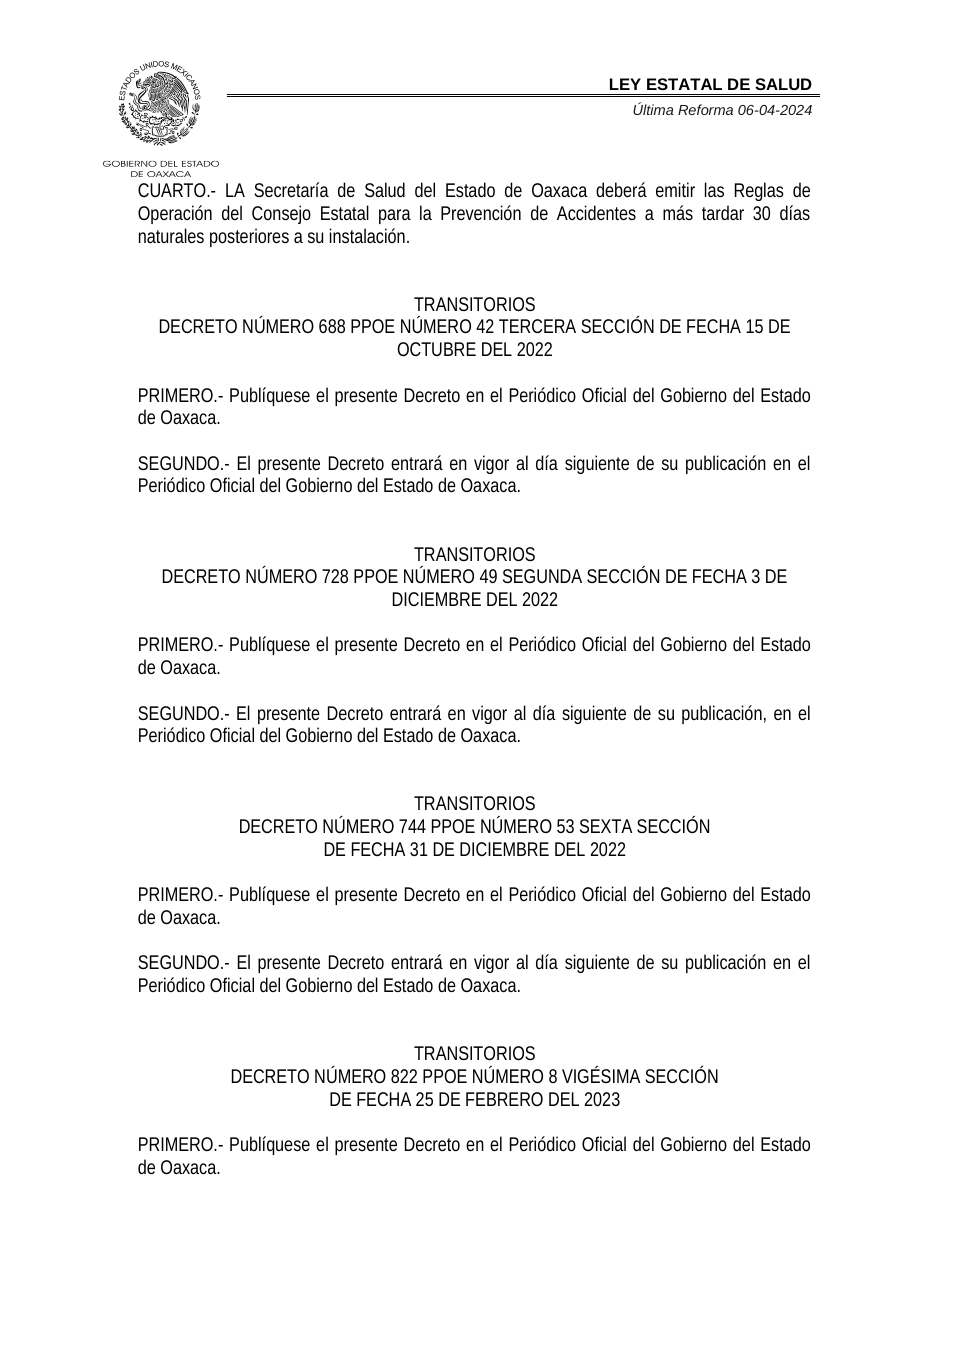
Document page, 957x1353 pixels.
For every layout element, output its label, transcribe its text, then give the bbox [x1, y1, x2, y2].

text SEGUNDO.- El presente Decreto entrará en vigor al día siguiente de su publicación, en el Periódico Oficial del Gobierno del Estado de Oaxaca. [138, 701, 812, 747]
text DECRETO NÚMERO 728 PPOE NÚMERO 49 SEGUNDA SECCIÓN DE FECHA 3 DE DICIEMBRE DEL 2022 [138, 565, 812, 611]
text TRANSITORIOS [138, 1042, 812, 1065]
text PRIMERO.- Publíquese el presente Decreto en el Periódico Oficial del Gobierno del Estado de Oaxaca. [138, 1133, 812, 1178]
text PRIMERO.- Publíquese el presente Decreto en el Periódico Oficial del Gobierno del Estado de Oaxaca. [138, 883, 812, 928]
text DECRETO NÚMERO 688 PPOE NÚMERO 42 TERCERA SECCIÓN DE FECHA 15 DE OCTUBRE DEL 2022 [138, 315, 812, 361]
text SEGUNDO.- El presente Decreto entrará en vigor al día siguiente de su publicación en el Periódico Oficial del Gobierno del Estado de Oaxaca. [138, 452, 812, 497]
text DE FECHA 25 DE FEBRERO DEL 2023 [138, 1087, 812, 1110]
text TRANSITORIOS [138, 542, 812, 565]
text TRANSITORIOS [138, 293, 812, 315]
text TRANSITORIOS [138, 792, 812, 815]
picture [100, 59, 222, 180]
text PRIMERO.- Publíquese el presente Decreto en el Periódico Oficial del Gobierno del Estado de Oaxaca. [138, 383, 812, 429]
text DE FECHA 31 DE DICIEMBRE DEL 2022 [138, 838, 812, 860]
text DECRETO NÚMERO 822 PPOE NÚMERO 8 VIGÉSIMA SECCIÓN [138, 1065, 812, 1087]
text CUARTO.- LA Secretaría de Salud del Estado de Oaxaca deberá emitir las Reglas de Operación del Consejo Estatal para la Prevención de Accidentes a más tardar 30 días naturales posteriores a su instalación. [138, 179, 812, 247]
text SEGUNDO.- El presente Decreto entrará en vigor al día siguiente de su publicación en el Periódico Oficial del Gobierno del Estado de Oaxaca. [138, 951, 812, 997]
text PRIMERO.- Publíquese el presente Decreto en el Periódico Oficial del Gobierno del Estado de Oaxaca. [138, 633, 812, 679]
text DECRETO NÚMERO 744 PPOE NÚMERO 53 SEXTA SECCIÓN [138, 815, 812, 838]
